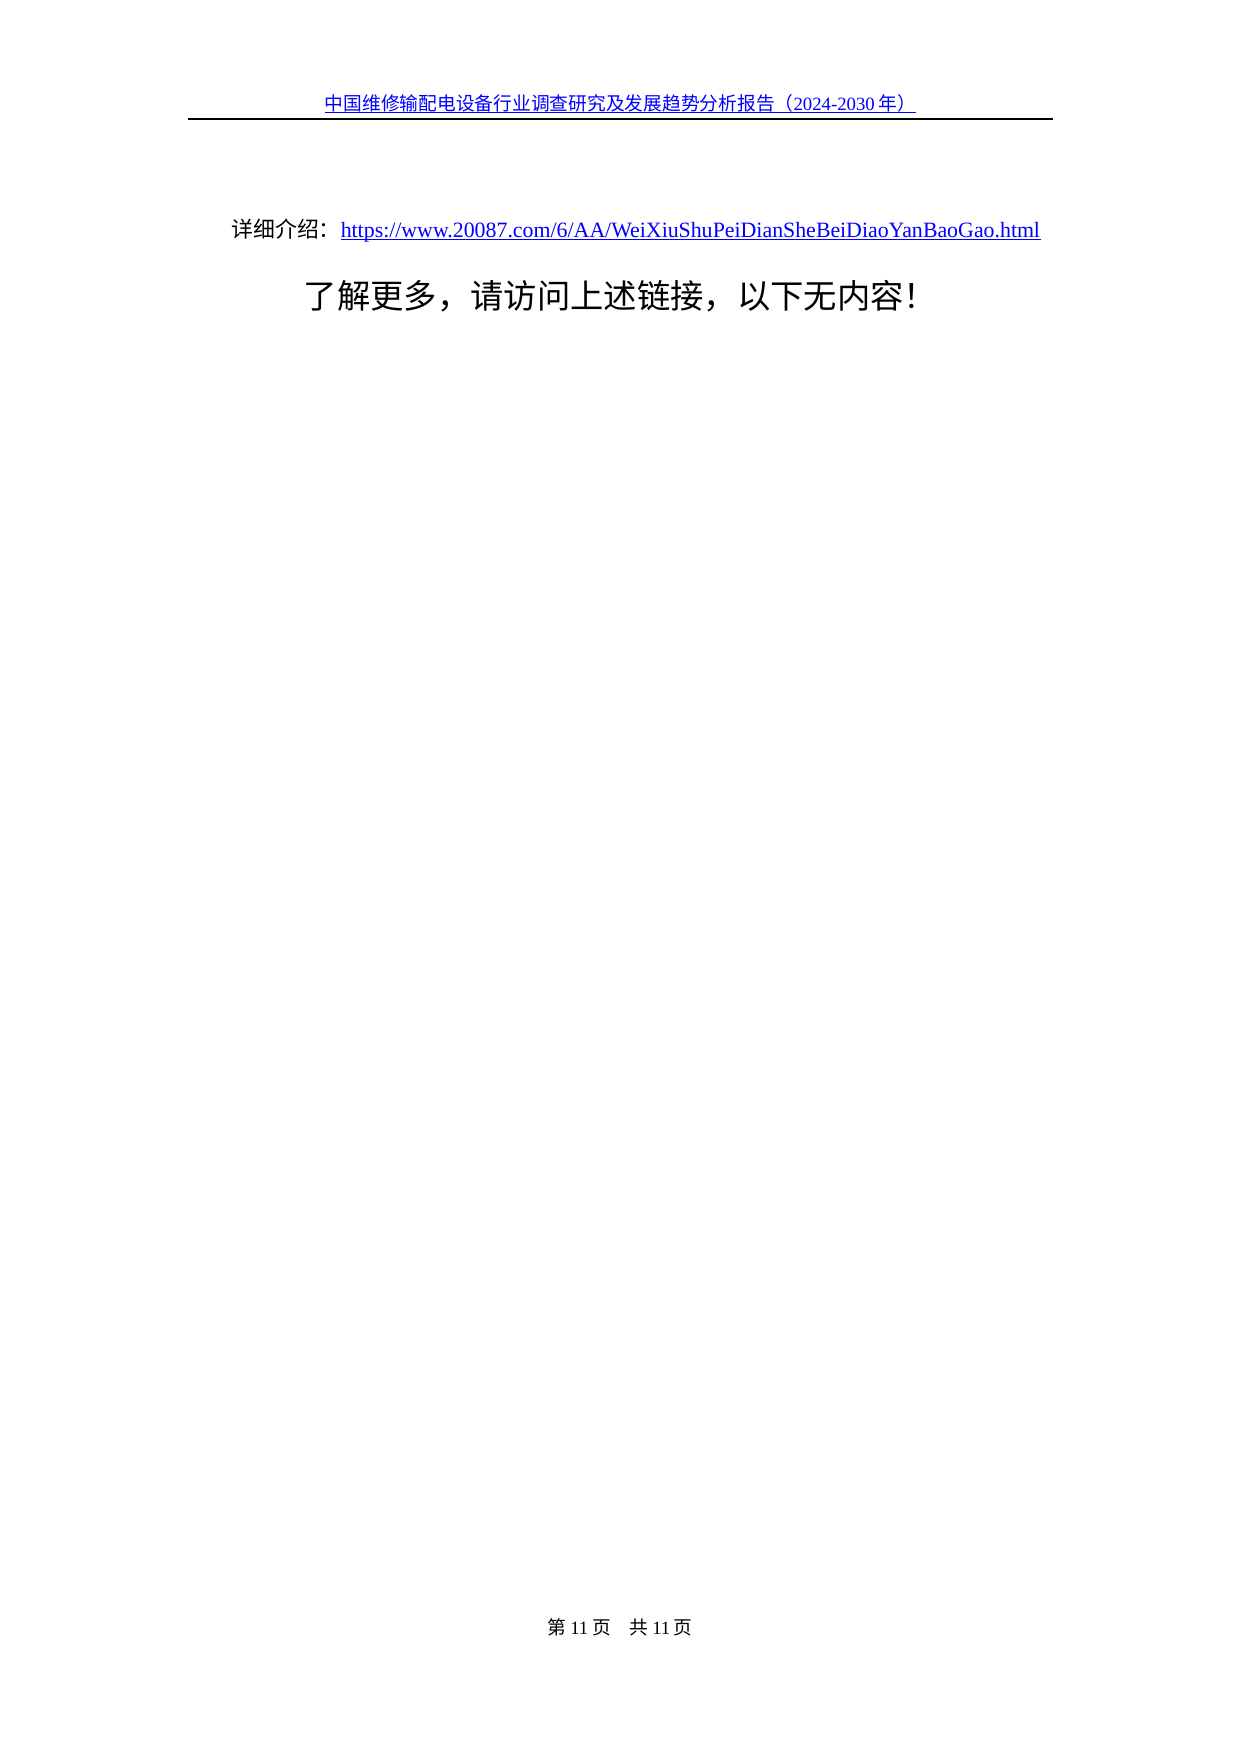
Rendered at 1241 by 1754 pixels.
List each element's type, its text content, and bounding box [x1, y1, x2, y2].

text 详细介绍：https://www.20087.com/6/AA/WeiXiuShuPeiDianSheBeiDiaoYanBaoGao.html [187, 212, 1053, 244]
title 了解更多，请访问上述链接，以下无内容！ [187, 262, 1053, 327]
